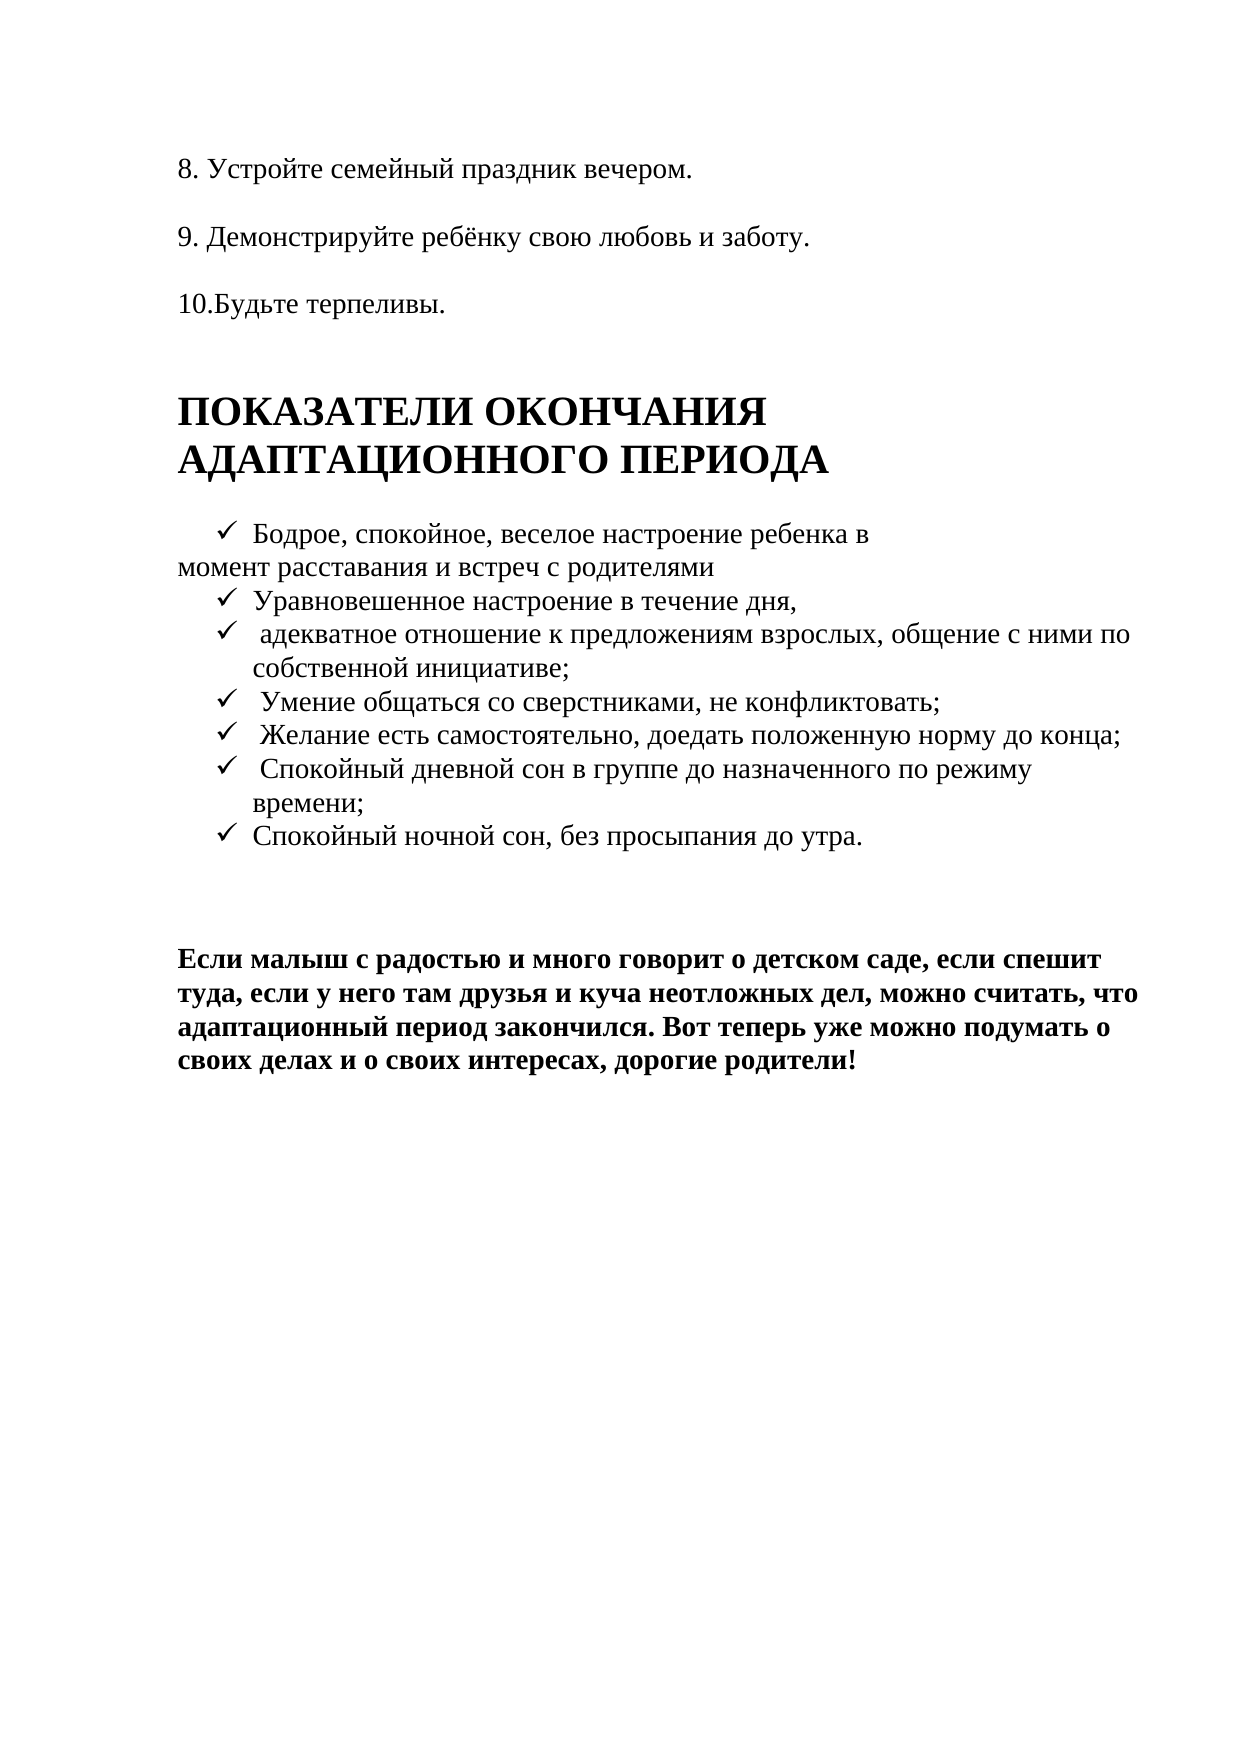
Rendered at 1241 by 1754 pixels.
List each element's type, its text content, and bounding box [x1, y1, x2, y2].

text момент расставания и встреч с родителями [177, 549, 1152, 583]
text 10.Будьте терпеливы. [177, 286, 1152, 319]
list Бодрое, спокойное, веселое настроение ребенка в [215, 516, 1152, 549]
list Спокойный ночной сон, без просыпания до утра. [215, 818, 1152, 852]
text ПОКАЗАТЕЛИ ОКОНЧАНИЯ [177, 386, 1152, 434]
text АДАПТАЦИОННОГО ПЕРИОДА [177, 434, 1152, 482]
text 9. Демонстрируйте ребёнку свою любовь и заботу. [177, 219, 1152, 252]
list Уравновешенное настроение в течение дня, [215, 583, 1152, 617]
text 8. Устройте семейный праздник вечером. [177, 152, 1152, 185]
text Если малыш с радостью и много говорит о детском саде, если спешит туда, если у него там друзья и куча неотложных дел, можно считать, что адаптационный период закончился. Вот теперь уже можно подумать о своих делах и о своих интересах, дорогие родители! [177, 942, 1152, 1076]
list Спокойный дневной сон в группе до назначенного по режиму времени; [215, 751, 1152, 818]
list адекватное отношение к предложениям взрослых, общение с ними по собственной инициативе; [215, 617, 1152, 684]
list Желание есть самостоятельно, доедать положенную норму до конца; [215, 717, 1152, 751]
list Умение общаться со сверстниками, не конфликтовать; [215, 684, 1152, 717]
